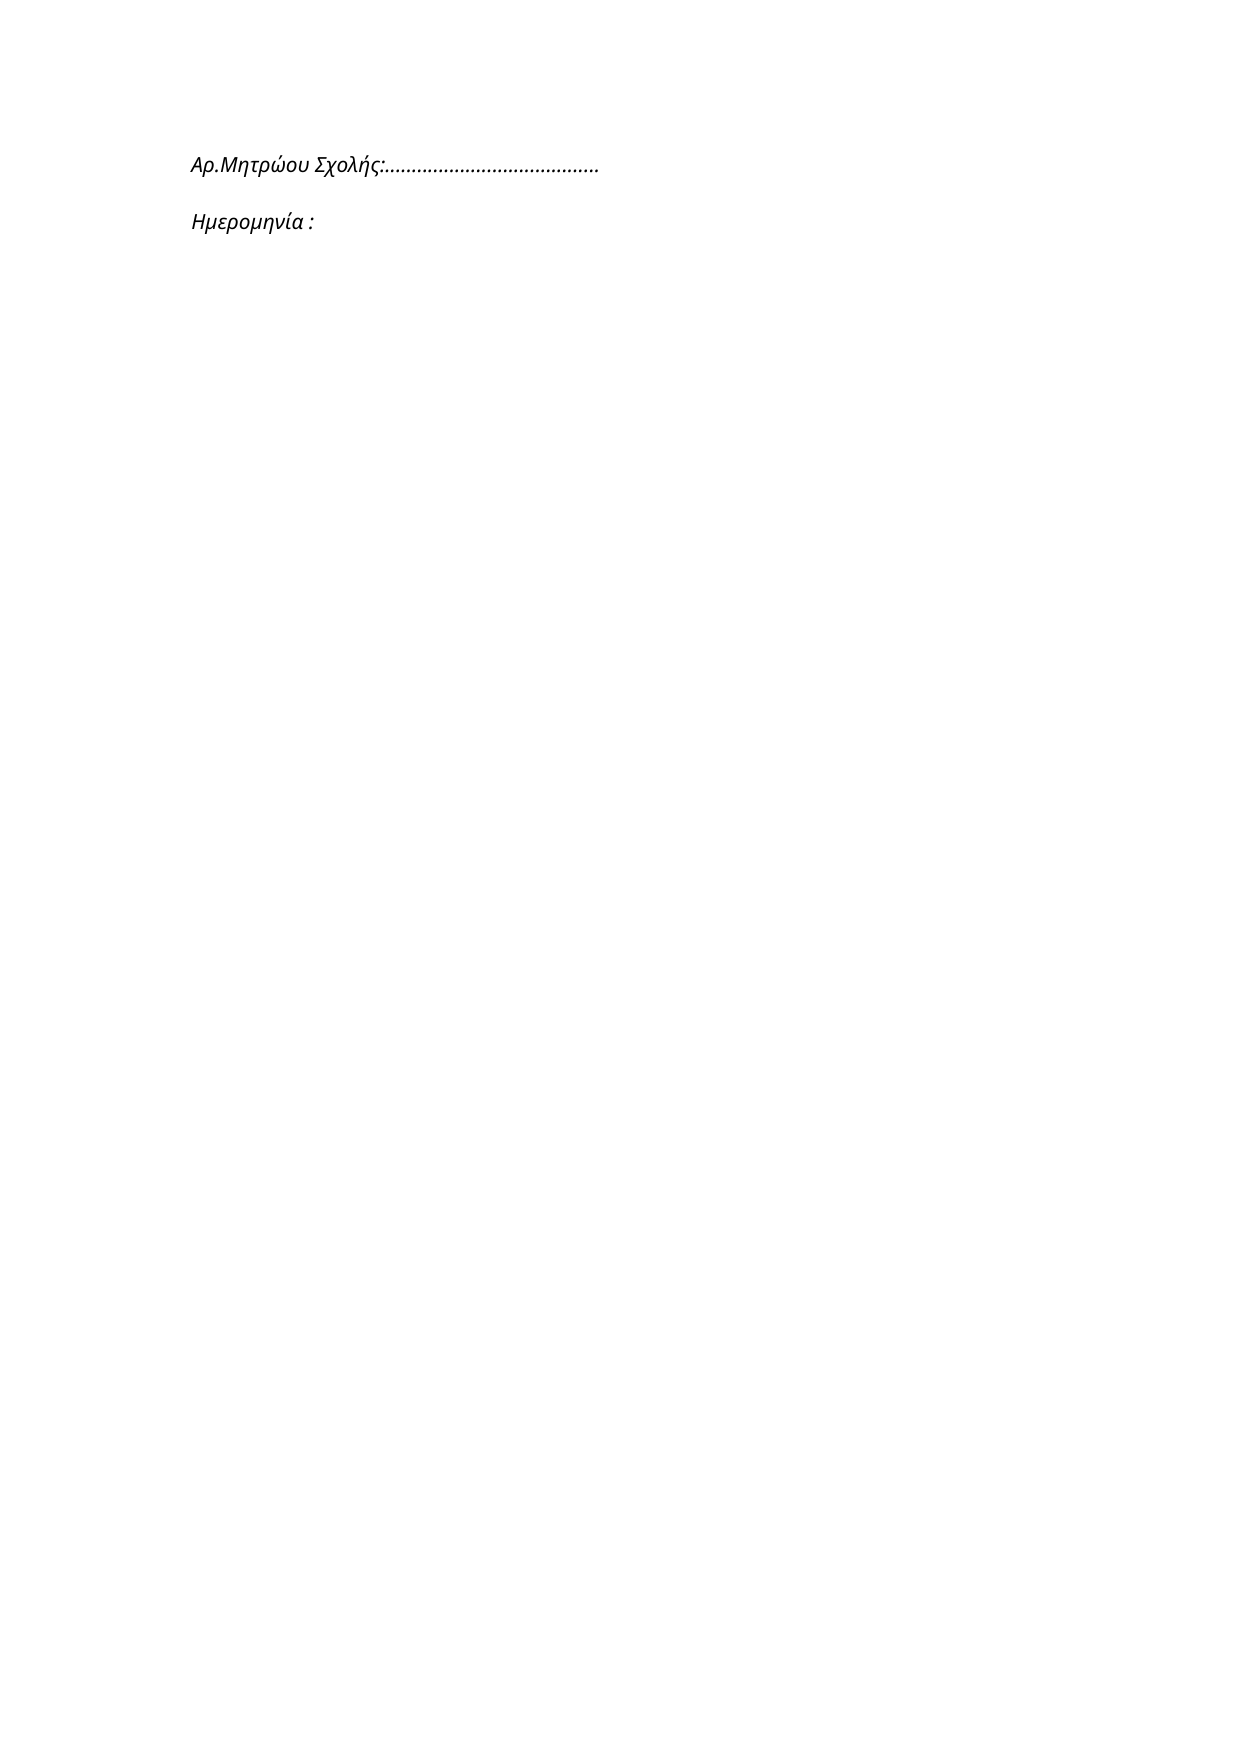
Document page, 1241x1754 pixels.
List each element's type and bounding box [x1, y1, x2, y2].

table_header [176, 150, 556, 320]
table_header [556, 150, 1041, 320]
